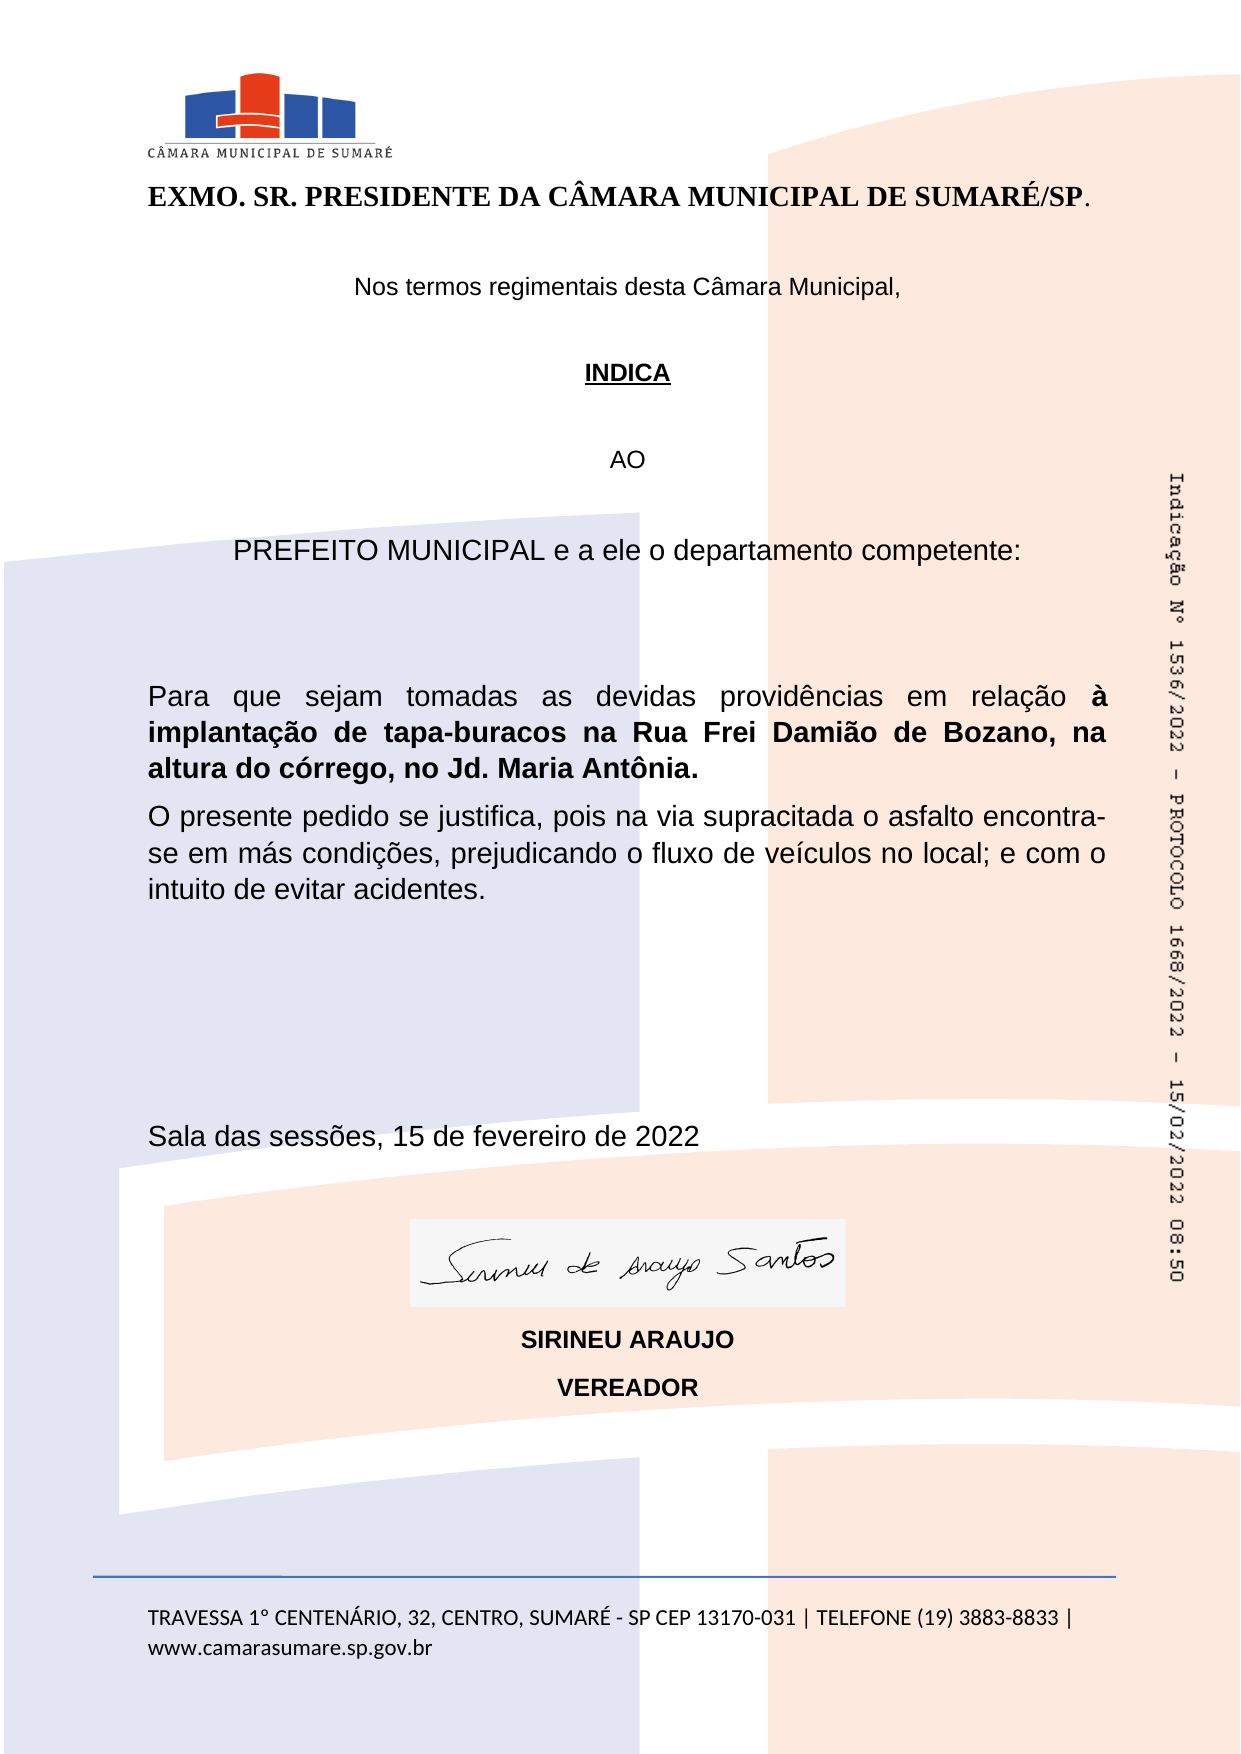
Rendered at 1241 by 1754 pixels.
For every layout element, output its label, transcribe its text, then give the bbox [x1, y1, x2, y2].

picture [409, 1219, 846, 1307]
text Sala das sessões, 15 de fevereiro de 2022 [148, 1119, 1107, 1153]
text INDICA [148, 358, 1107, 387]
text Nos termos regimentais desta Câmara Municipal, [148, 272, 1107, 301]
picture [147, 73, 394, 160]
text SIRINEU ARAUJO [148, 1325, 1107, 1354]
picture [1142, 468, 1205, 1286]
text AO [148, 446, 1107, 474]
text VEREADOR [148, 1373, 1107, 1402]
text PREFEITO MUNICIPAL e a ele o departamento competente: [148, 533, 1107, 566]
text EXMO. SR. PRESIDENTE DA CÂMARA MUNICIPAL DE SUMARÉ/SP. [148, 179, 1107, 212]
text O presente pedido se justifica, pois na via supracitada o asfalto encontra-se em más condições, prejudicando o fluxo de veículos no local; e com o intuito de evitar acidentes. [148, 799, 1107, 905]
text Para que sejam tomadas as devidas providências em relação à implantação de tapa-buracos na Rua Frei Damião de Bozano, na altura do córrego, no Jd. Maria Antônia. [148, 678, 1107, 784]
